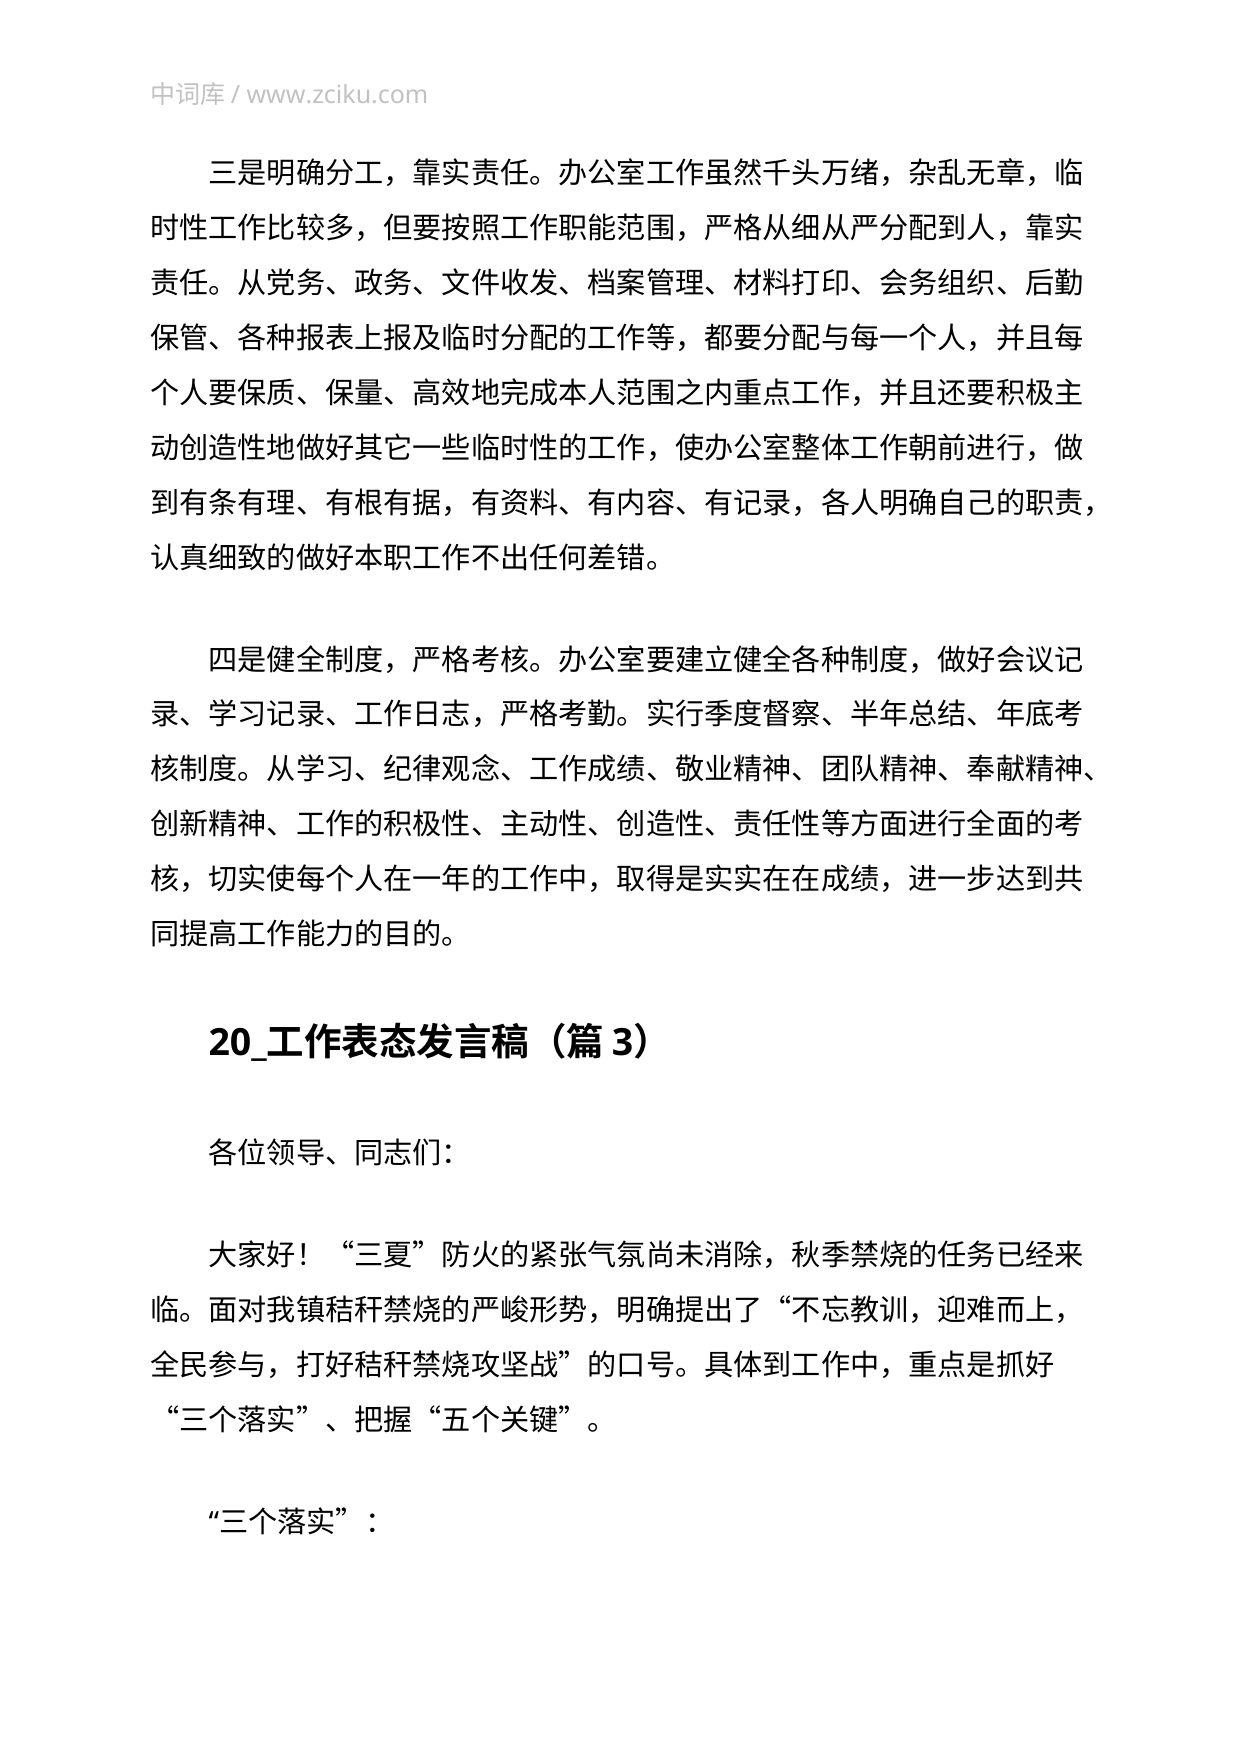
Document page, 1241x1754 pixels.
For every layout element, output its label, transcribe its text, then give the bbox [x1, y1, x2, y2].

text 各位领导、同志们： [150, 1130, 1090, 1172]
text 四是健全制度，严格考核。办公室要建立健全各种制度，做好会议记录、学习记录、工作日志，严格考勤。实行季度督察、半年总结、年底考核制度。从学习、纪律观念、工作成绩、敬业精神、团队精神、奉献精神、创新精神、工作的积极性、主动性、创造性、责任性等方面进行全面的考核，切实使每个人在一年的工作中，取得是实实在在成绩，进一步达到共同提高工作能力的目的。 [150, 636, 1090, 953]
text “三个落实”： [150, 1498, 1090, 1541]
text 20_工作表态发言稿（篇3） [150, 1012, 1090, 1067]
text 三是明确分工，靠实责任。办公室工作虽然千头万绪，杂乱无章，临时性工作比较多，但要按照工作职能范围，严格从细从严分配到人，靠实责任。从党务、政务、文件收发、档案管理、材料打印、会务组织、后勤保管、各种报表上报及临时分配的工作等，都要分配与每一个人，并且每个人要保质、保量、高效地完成本人范围之内重点工作，并且还要积极主动创造性地做好其它一些临时性的工作，使办公室整体工作朝前进行，做到有条有理、有根有据，有资料、有内容、有记录，各人明确自己的职责，认真细致的做好本职工作不出任何差错。 [150, 150, 1090, 577]
text 大家好！“三夏”防火的紧张气氛尚未消除，秋季禁烧的任务已经来临。面对我镇秸秆禁烧的严峻形势，明确提出了“不忘教训，迎难而上，全民参与，打好秸秆禁烧攻坚战”的口号。具体到工作中，重点是抓好“三个落实”、把握“五个关键”。 [150, 1232, 1090, 1439]
